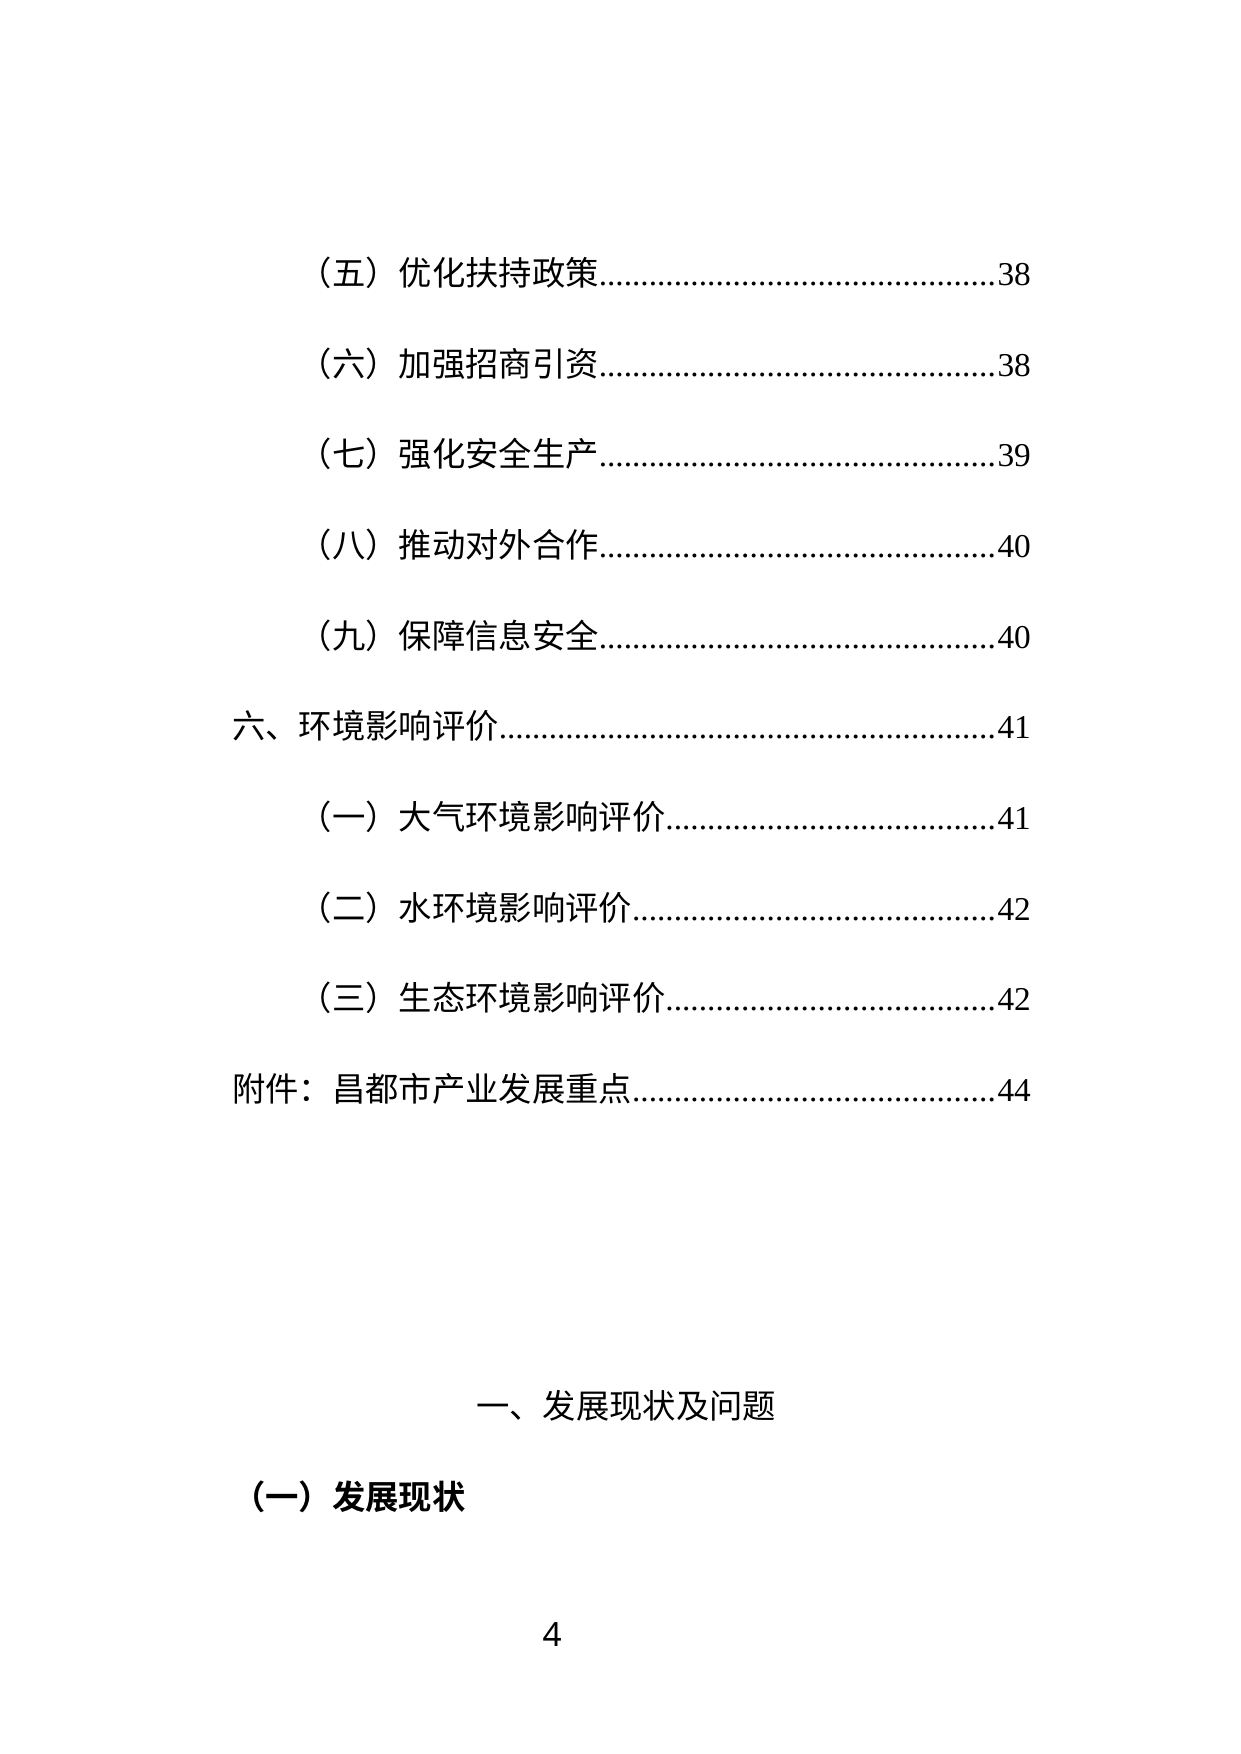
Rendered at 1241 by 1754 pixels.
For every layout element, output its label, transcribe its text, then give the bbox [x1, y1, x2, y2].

text （三）生态环境影响评价 42 [232, 951, 1087, 1041]
text 附件：昌都市产业发展重点 44 [165, 1041, 1087, 1132]
text 六、环境影响评价 41 [165, 679, 1087, 769]
text （五）优化扶持政策 38 [232, 226, 1087, 316]
text （一）大气环境影响评价 41 [232, 769, 1087, 860]
text （七）强化安全生产 39 [232, 407, 1087, 498]
text （六）加强招商引资 38 [232, 316, 1087, 407]
text （九）保障信息安全 40 [232, 588, 1087, 679]
text 一、发展现状及问题 [165, 1359, 1087, 1449]
subtitle （一）发展现状 [165, 1449, 1087, 1540]
text （二）水环境影响评价 42 [232, 860, 1087, 951]
text （八）推动对外合作 40 [232, 498, 1087, 588]
